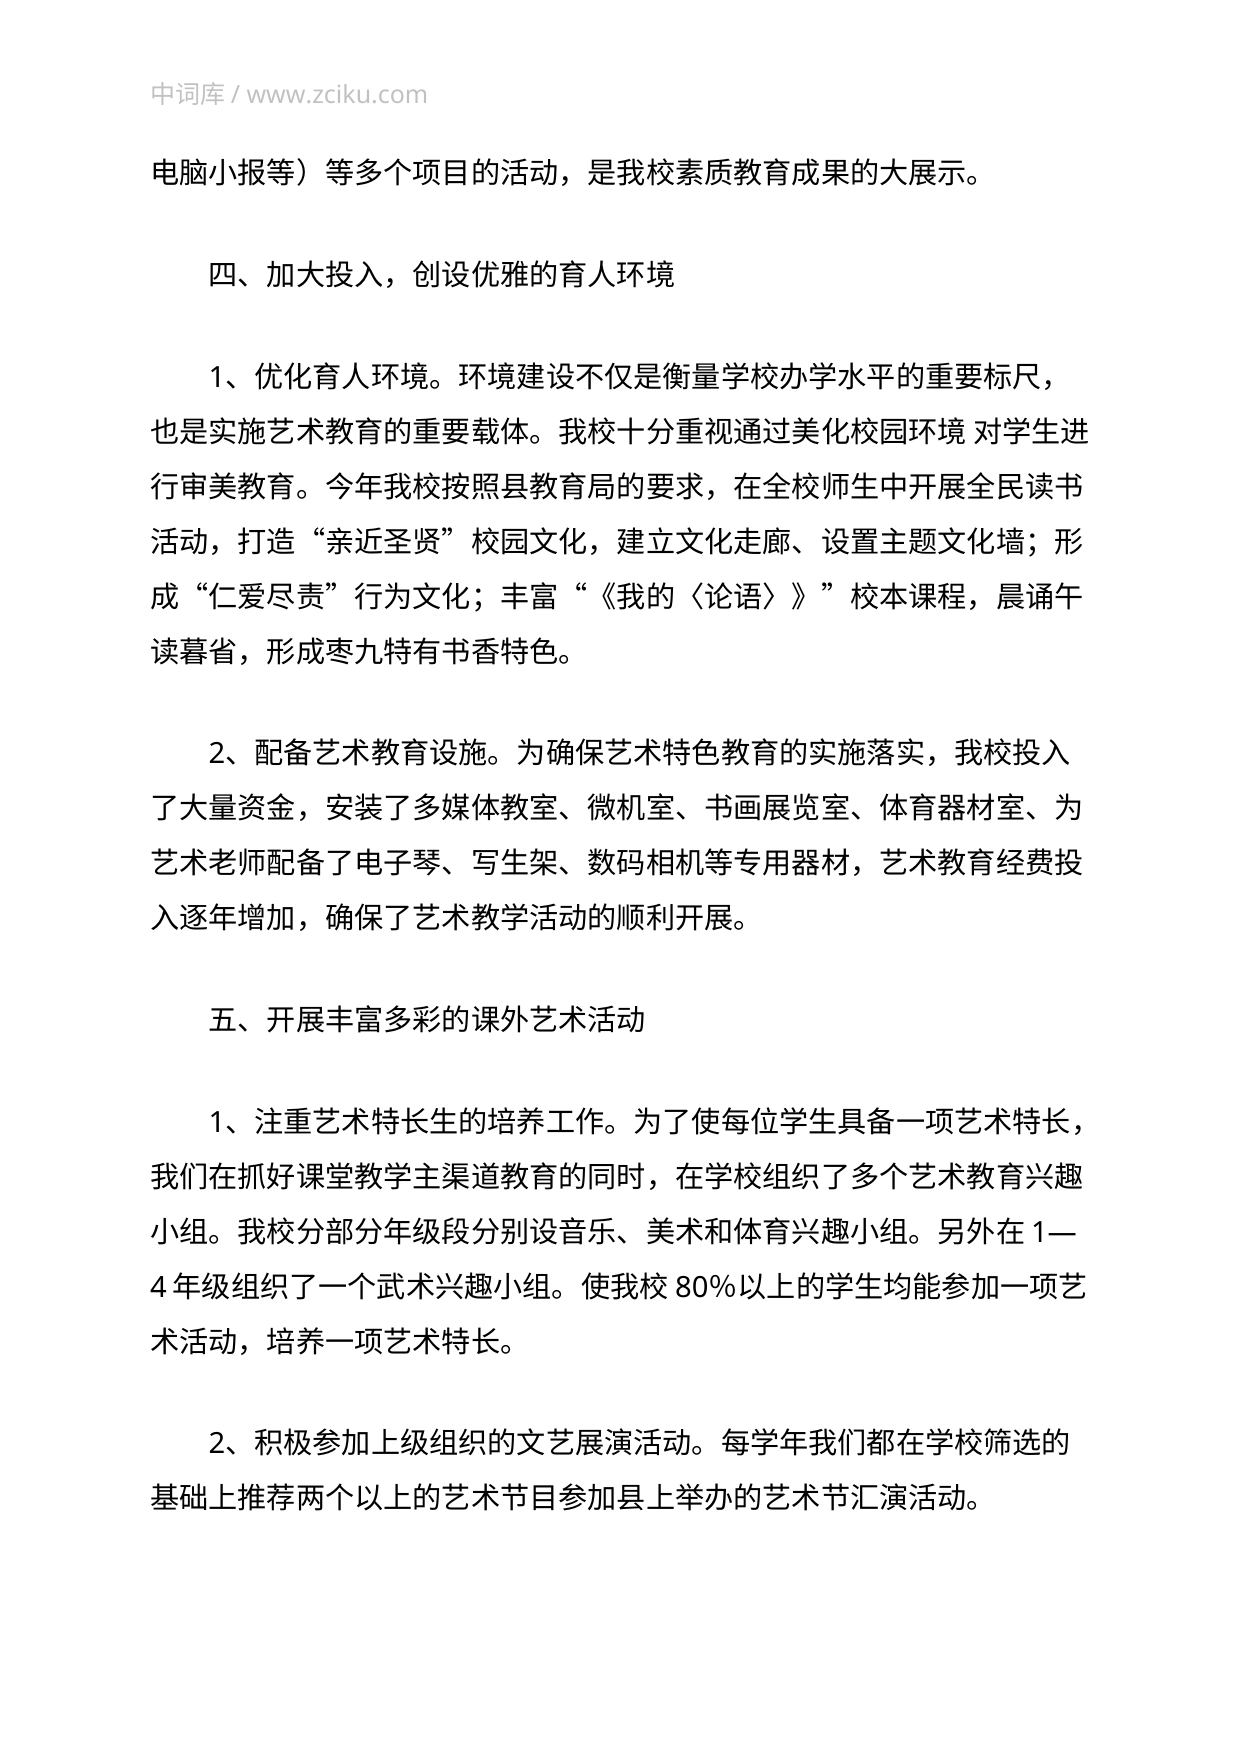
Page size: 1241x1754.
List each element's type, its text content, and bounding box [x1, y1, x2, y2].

text 2、积极参加上级组织的文艺展演活动。每学年我们都在学校筛选的基础上推荐两个以上的艺术节目参加县上举办的艺术节汇演活动。 [150, 1420, 1090, 1517]
text 1、优化育人环境。环境建设不仅是衡量学校办学水平的重要标尺，也是实施艺术教育的重要载体。我校十分重视通过美化校园环境 对学生进行审美教育。今年我校按照县教育局的要求，在全校师生中开展全民读书活动，打造“亲近圣贤”校园文化，建立文化走廊、设置主题文化墙；形成“仁爱尽责”行为文化；丰富“《我的〈论语〉》”校本课程，晨诵午读暮省，形成枣九特有书香特色。 [150, 353, 1090, 670]
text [150, 150, 1090, 192]
text 2、配备艺术教育设施。为确保艺术特色教育的实施落实，我校投入了大量资金，安装了多媒体教室、微机室、书画展览室、体育器材室、为艺术老师配备了电子琴、写生架、数码相机等专用器材，艺术教育经费投入逐年增加，确保了艺术教学活动的顺利开展。 [150, 730, 1090, 937]
text 四、加大投入，创设优雅的育人环境 [150, 252, 1090, 294]
text 五、开展丰富多彩的课外艺术活动 [150, 996, 1090, 1039]
text 1、注重艺术特长生的培养工作。为了使每位学生具备一项艺术特长，我们在抓好课堂教学主渠道教育的同时，在学校组织了多个艺术教育兴趣小组。我校分部分年级段分别设音乐、美术和体育兴趣小组。另外在1—4年级组织了一个武术兴趣小组。使我校 80％以上的学生均能参加一项艺术活动，培养一项艺术特长。 [150, 1098, 1090, 1360]
